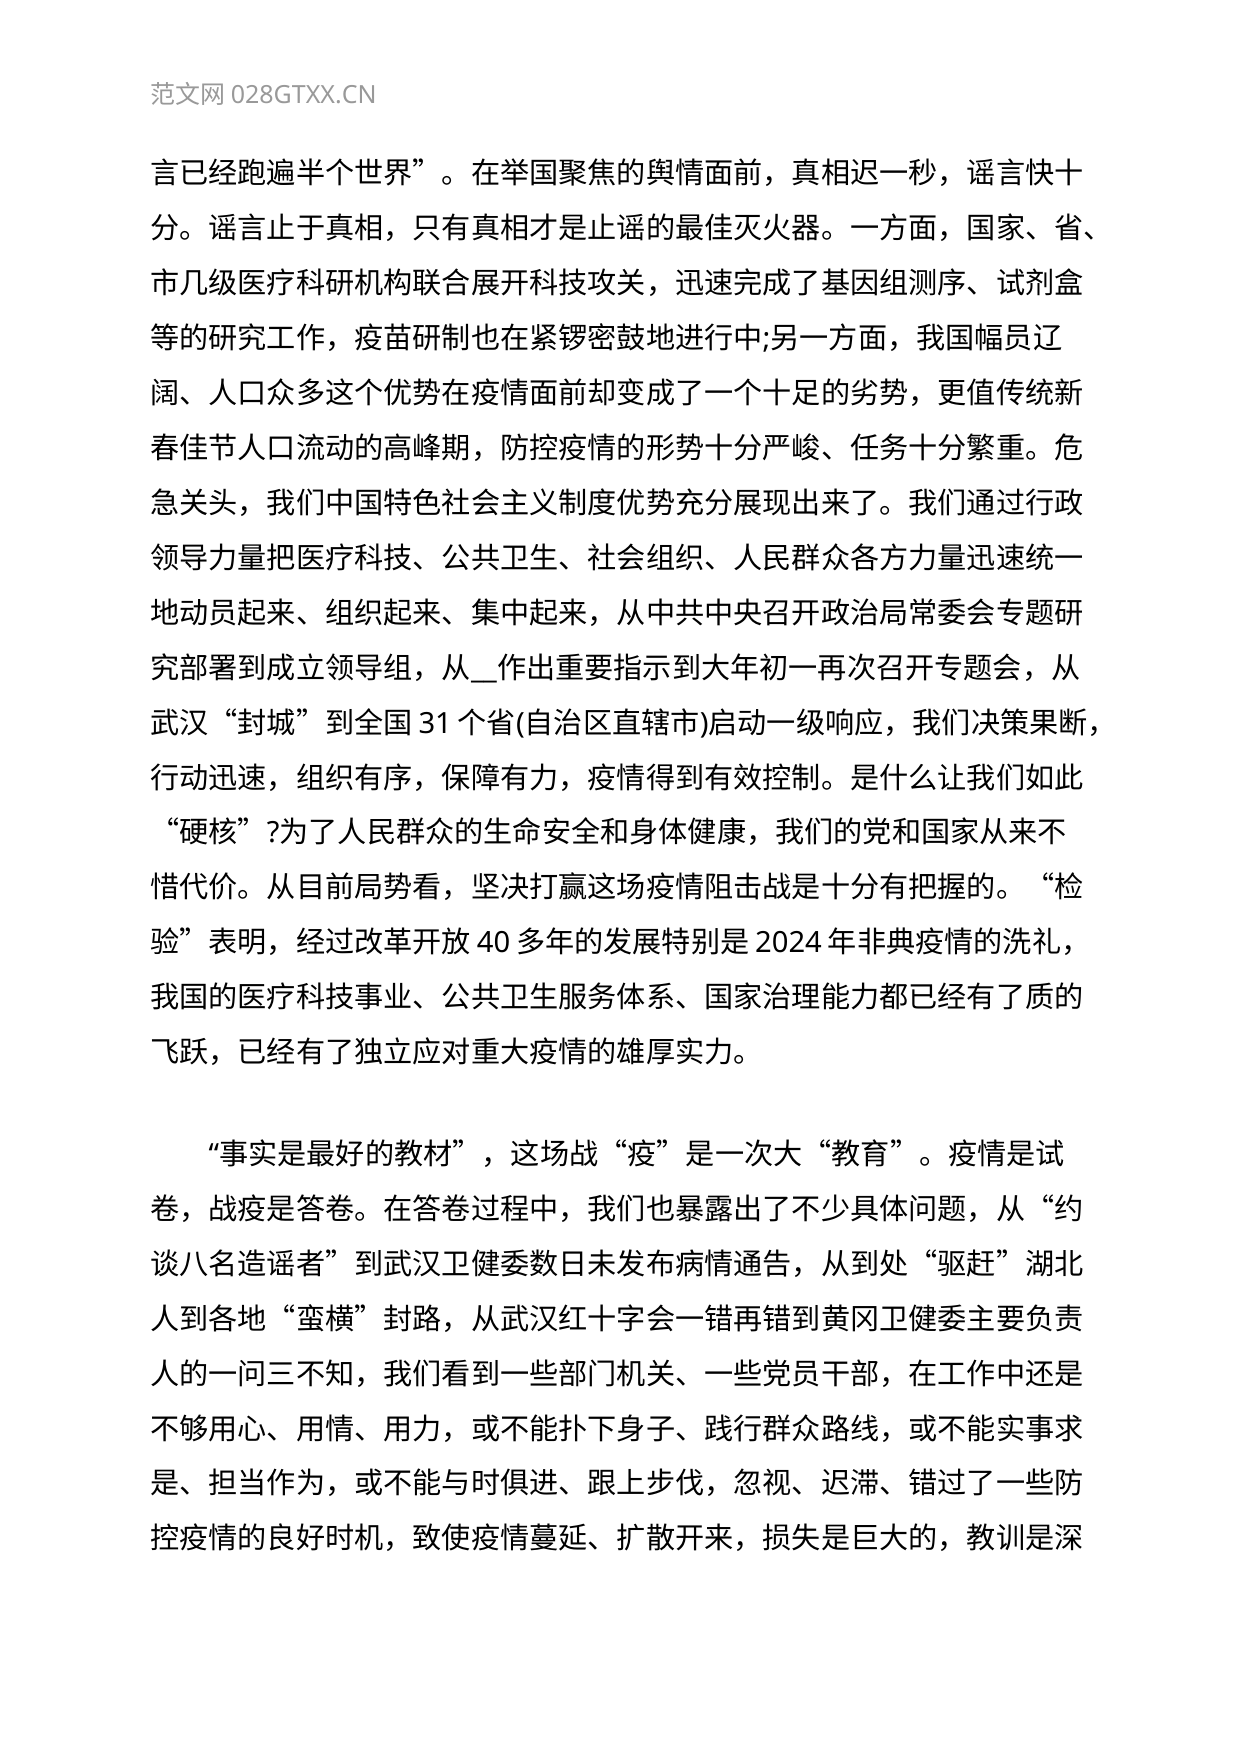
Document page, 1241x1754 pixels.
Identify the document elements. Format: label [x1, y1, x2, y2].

text [150, 150, 1090, 1071]
text [150, 1131, 1090, 1557]
